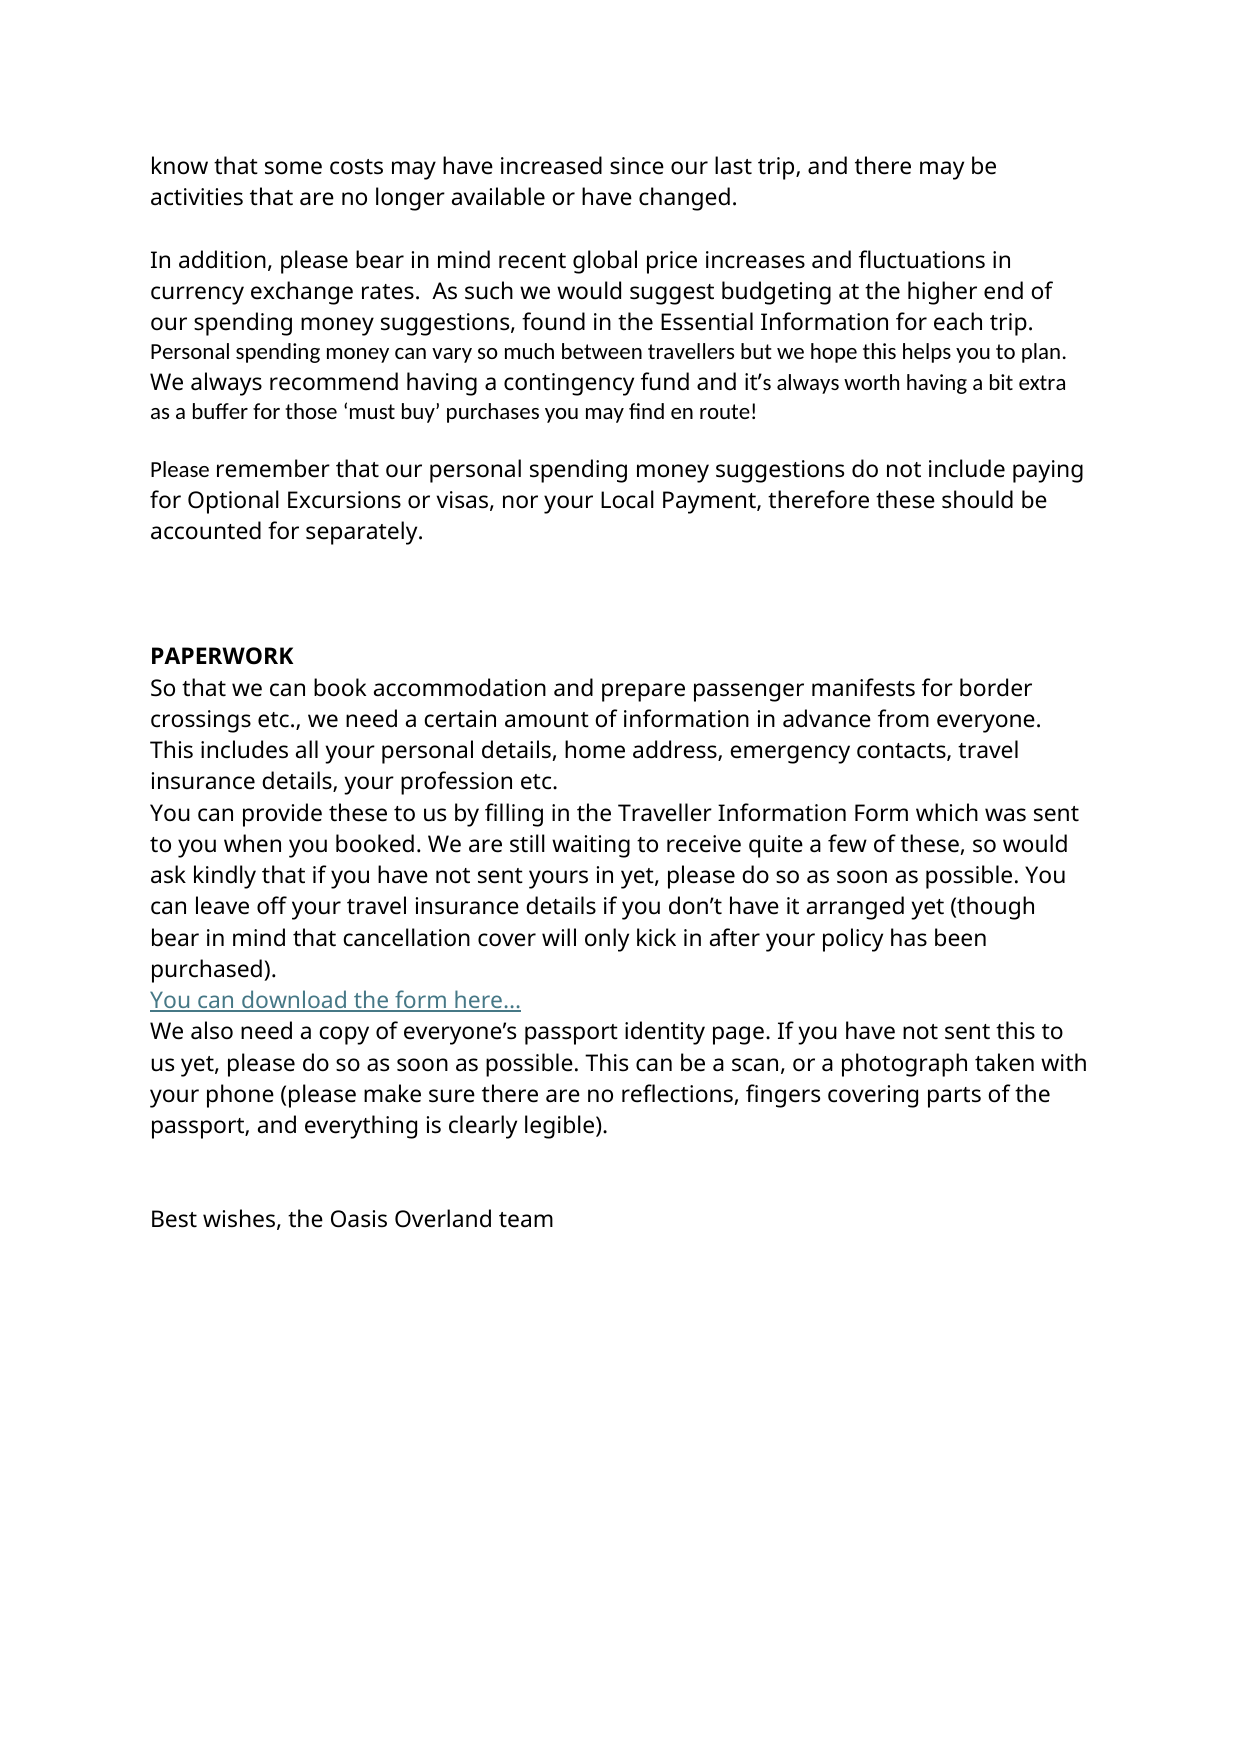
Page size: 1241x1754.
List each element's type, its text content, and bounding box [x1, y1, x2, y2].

text So that we can book accommodation and prepare passenger manifests for border crossings etc., we need a certain amount of information in advance from everyone. This includes all your personal details, home address, emergency contacts, travel insurance details, your profession etc. [150, 672, 1090, 797]
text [150, 150, 1090, 212]
text Best wishes, the Oasis Overland team [150, 1203, 1090, 1234]
text We also need a copy of everyone’s passport identity page. If you have not sent this to us yet, please do so as soon as possible. This can be a scan, or a photograph taken with your phone (please make sure there are no reflections, fingers covering parts of the passport, and everything is clearly legible). [150, 1015, 1090, 1140]
text You can provide these to us by filling in the Traveller Information Form which was sent to you when you booked. We are still waiting to receive quite a few of these, so would ask kindly that if you have not sent yours in yet, please do so as soon as possible. You can leave off your travel insurance details if you don’t have it arranged yet (though bear in mind that cancellation cover will only kick in after your policy has been purchased). [150, 797, 1090, 984]
text PAPERWORK [150, 640, 1090, 672]
text Please remember that our personal spending money suggestions do not include paying for Optional Excursions or visas, nor your Local Payment, therefore these should be accounted for separately. [150, 453, 1090, 547]
text You can download the form here… [150, 984, 1090, 1015]
text In addition, please bear in mind recent global price increases and fluctuations in currency exchange rates. As such we would suggest budgeting at the higher end of our spending money suggestions, found in the Essential Information for each trip. Personal spending money can vary so much between travellers but we hope this helps you to plan. We always recommend having a contingency fund and it’s always worth having a bit extra as a buffer for those ‘must buy’ purchases you may find en route! [150, 244, 1090, 425]
